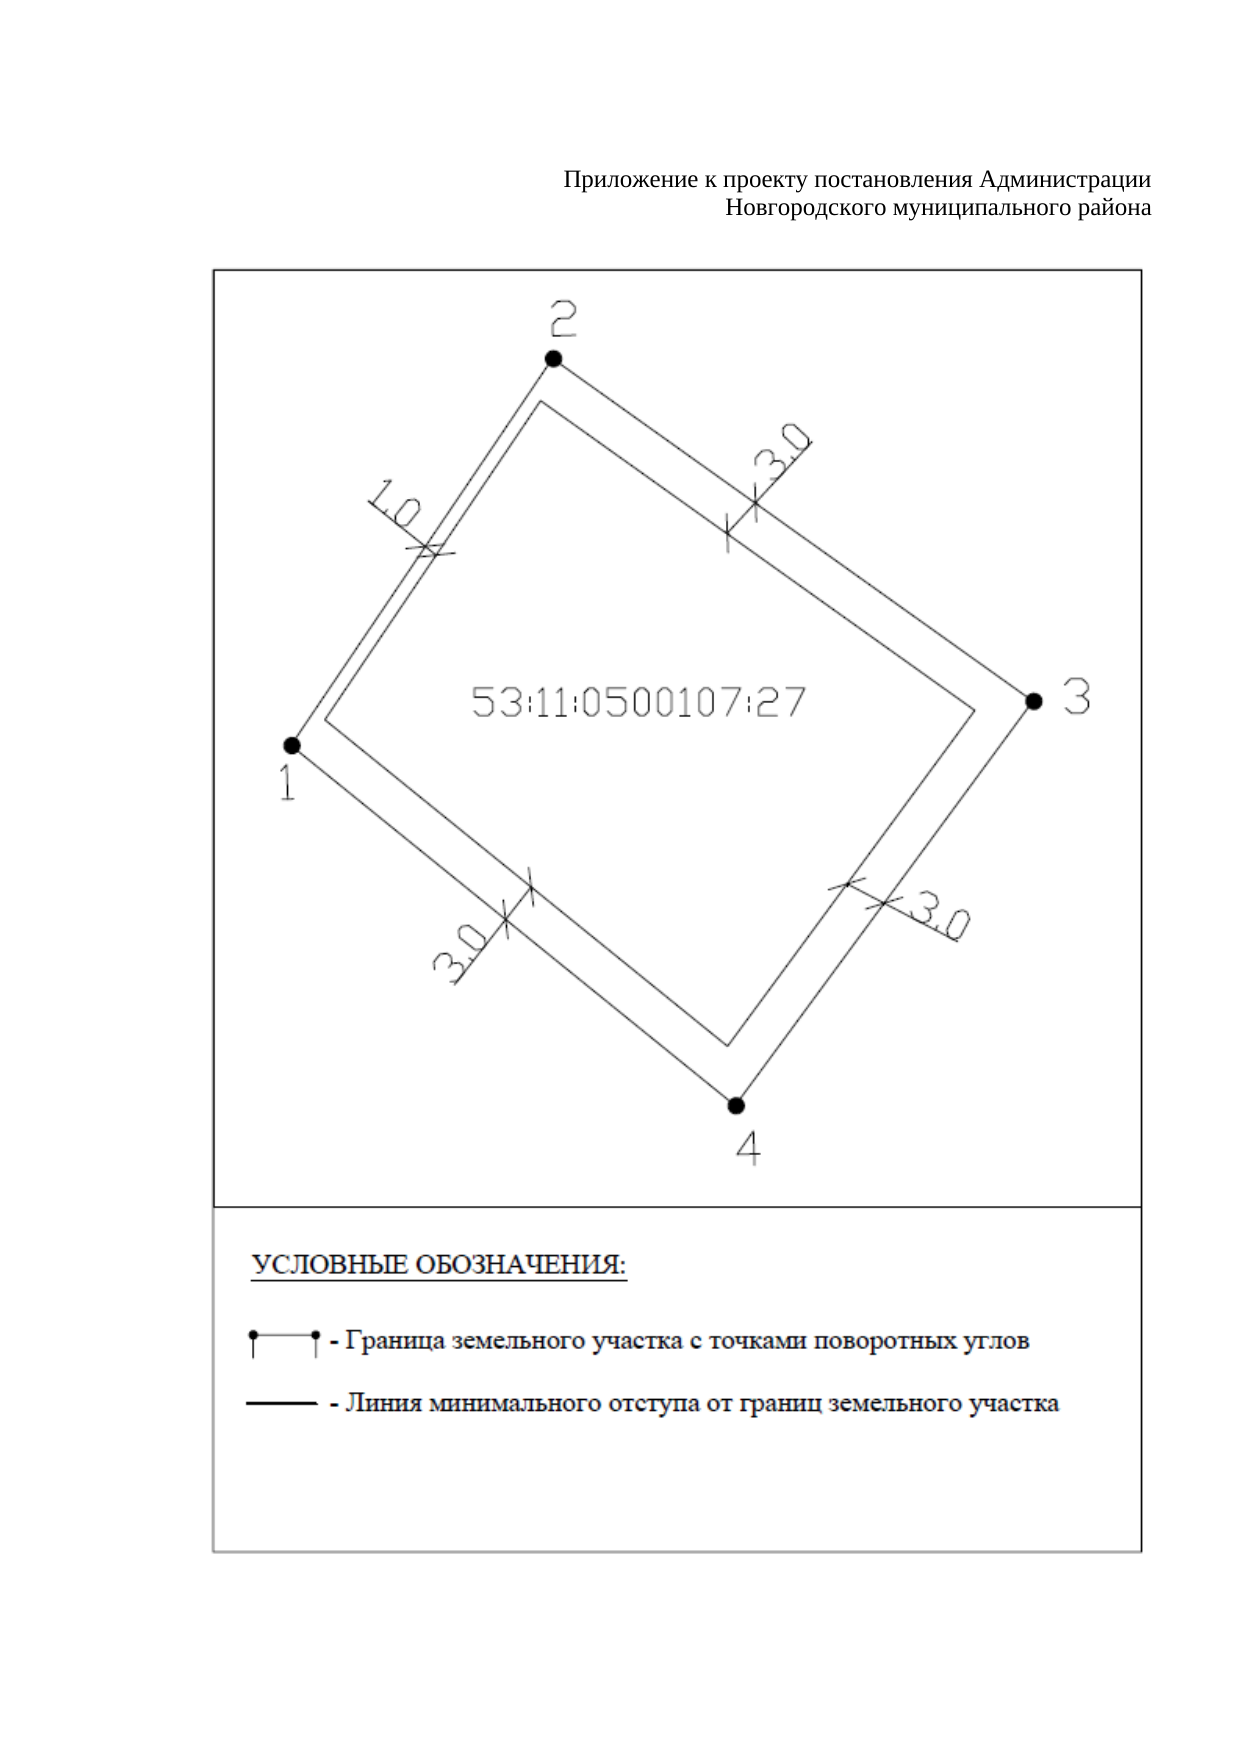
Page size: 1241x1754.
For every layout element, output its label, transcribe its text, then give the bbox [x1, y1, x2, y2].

text Новгородского муниципального района [177, 192, 1152, 221]
text Приложение к проекту постановления Администрации [177, 164, 1152, 192]
picture [201, 254, 1152, 1582]
